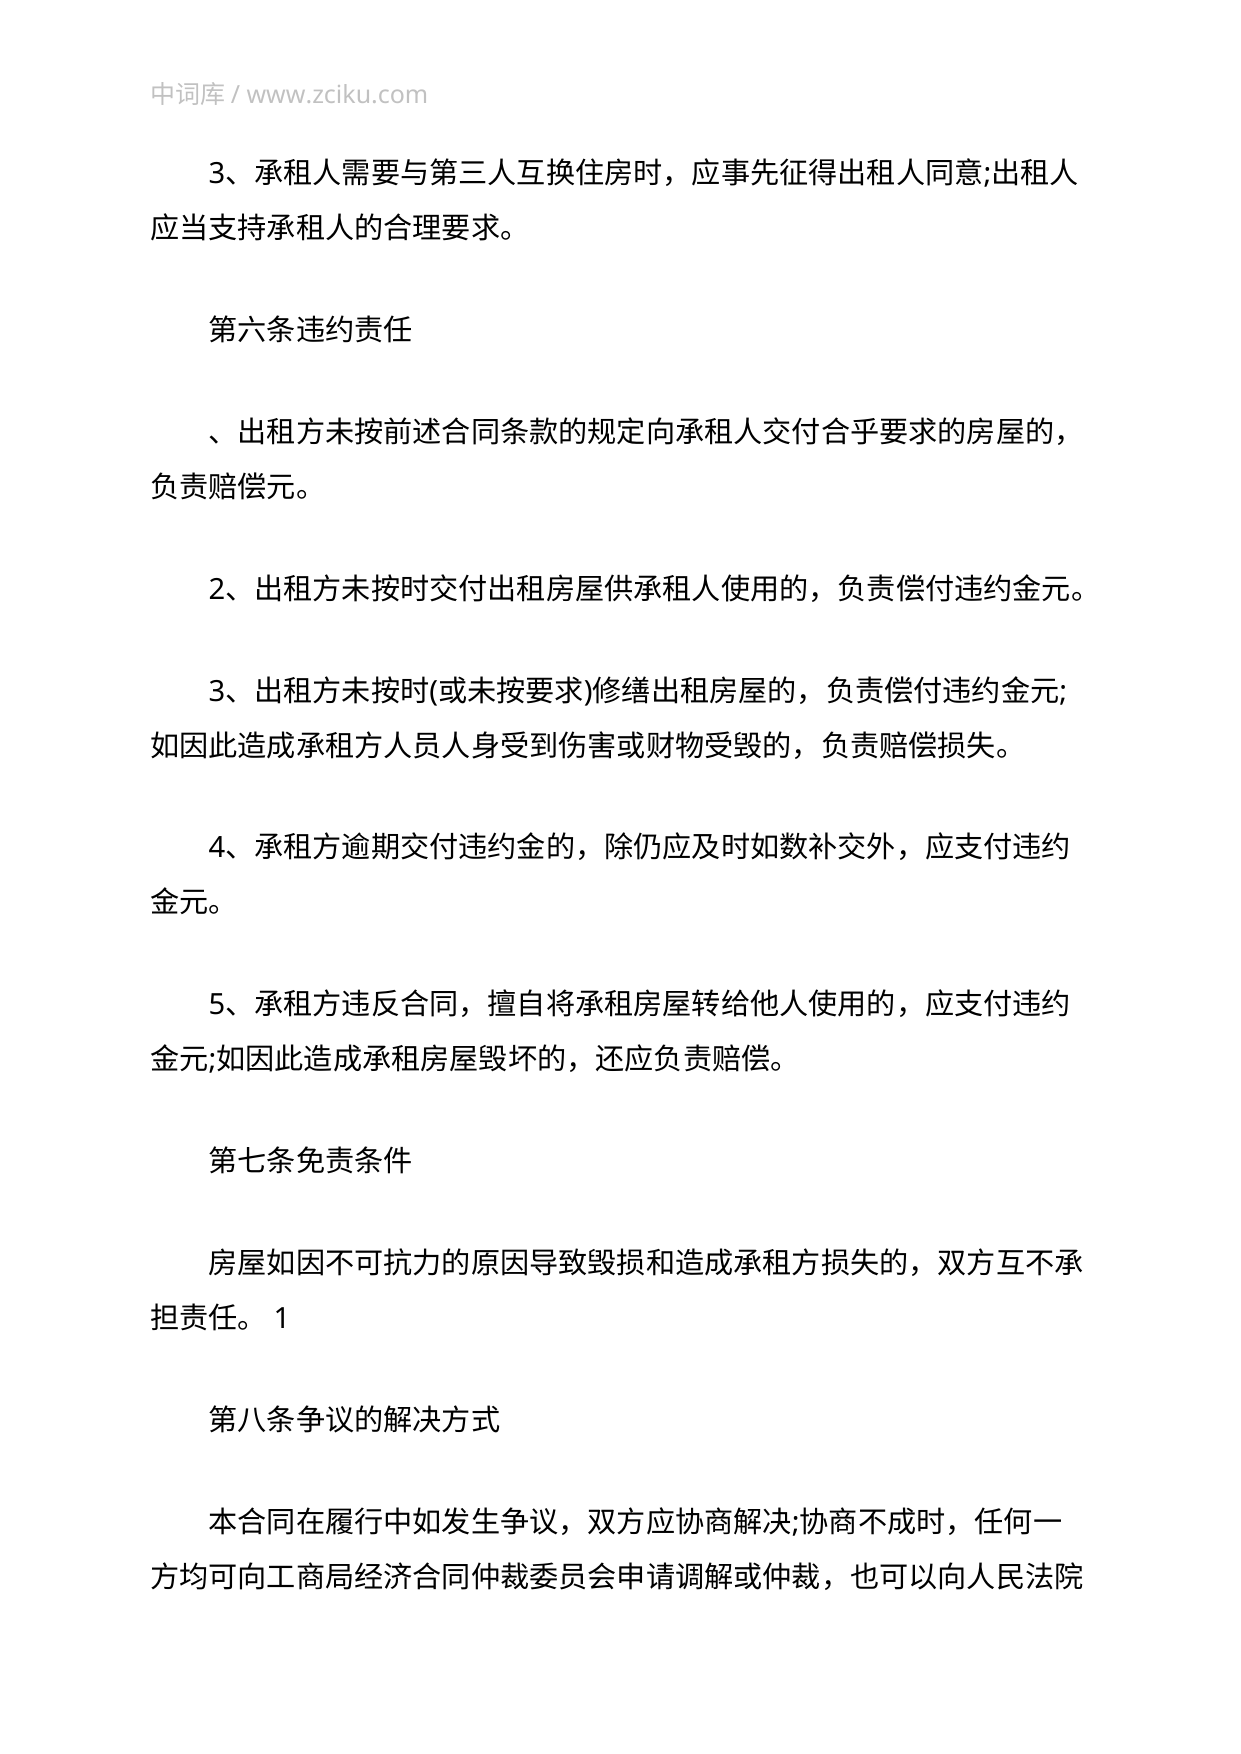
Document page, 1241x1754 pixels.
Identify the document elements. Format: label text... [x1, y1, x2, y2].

text 3、出租方未按时(或未按要求)修缮出租房屋的，负责偿付违约金元;如因此造成承租方人员人身受到伤害或财物受毁的，负责赔偿损失。 [150, 667, 1090, 764]
text 3、承租人需要与第三人互换住房时，应事先征得出租人同意;出租人应当支持承租人的合理要求。 [150, 150, 1090, 247]
text 、出租方未按前述合同条款的规定向承租人交付合乎要求的房屋的，负责赔偿元。 [150, 408, 1090, 506]
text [150, 1498, 1090, 1595]
text 第六条违约责任 [150, 307, 1090, 349]
text 第七条免责条件 [150, 1138, 1090, 1180]
text 2、出租方未按时交付出租房屋供承租人使用的，负责偿付违约金元。 [150, 565, 1090, 608]
text 房屋如因不可抗力的原因导致毁损和造成承租方损失的，双方互不承担责任。 1 [150, 1239, 1090, 1337]
text 5、承租方违反合同，擅自将承租房屋转给他人使用的，应支付违约金元;如因此造成承租房屋毁坏的，还应负责赔偿。 [150, 981, 1090, 1078]
text 4、承租方逾期交付违约金的，除仍应及时如数补交外，应支付违约金元。 [150, 824, 1090, 921]
text 第八条争议的解决方式 [150, 1396, 1090, 1439]
